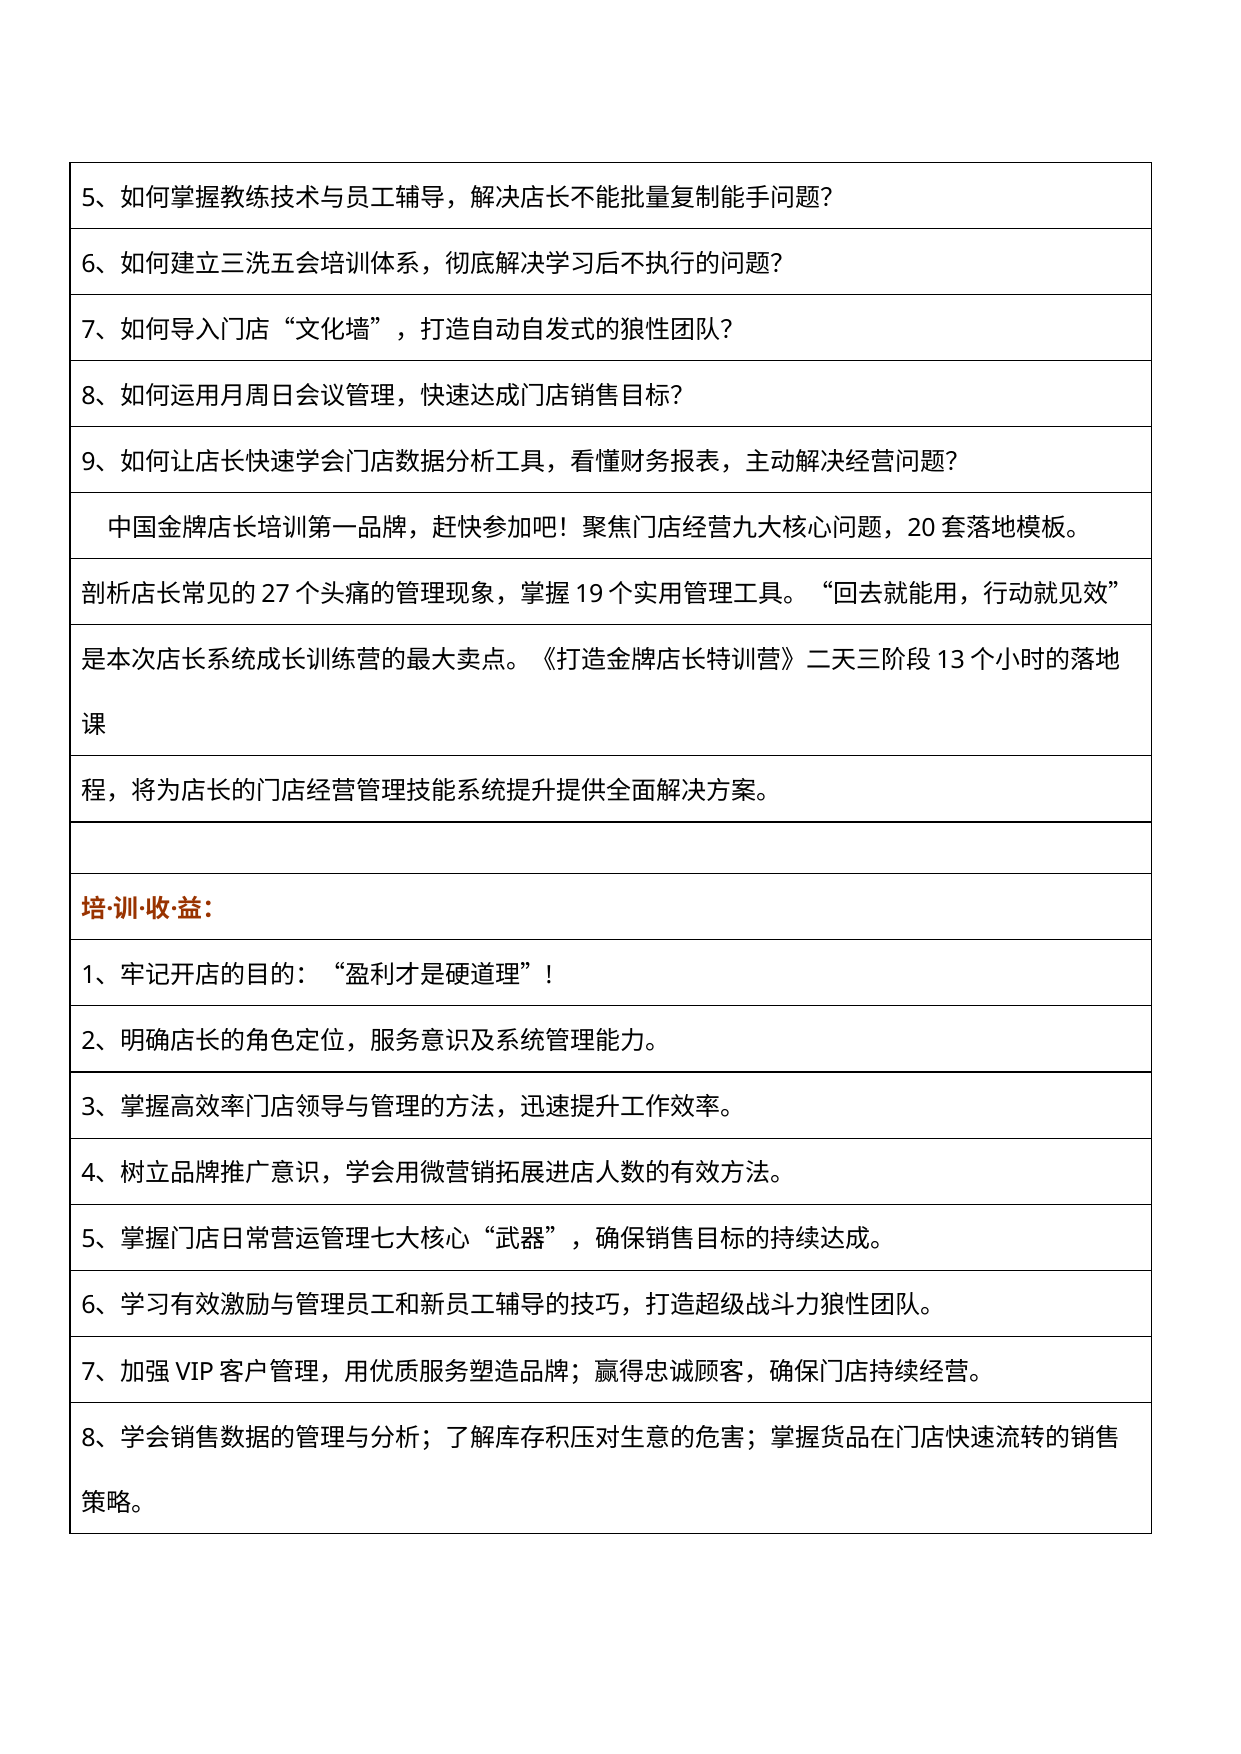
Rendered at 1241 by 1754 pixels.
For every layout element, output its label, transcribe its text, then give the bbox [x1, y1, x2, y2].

table_cell [71, 823, 1151, 873]
table_cell 9、如何让店长快速学会门店数据分析工具，看懂财务报表，主动解决经营问题？ [71, 427, 1151, 492]
table_cell 程，将为店长的门店经营管理技能系统提升提供全面解决方案。 [71, 756, 1151, 821]
table_cell 中国金牌店长培训第一品牌，赶快参加吧！聚焦门店经营九大核心问题，20套落地模板。 [71, 493, 1151, 558]
table_cell 2、明确店长的角色定位，服务意识及系统管理能力。 [71, 1006, 1151, 1071]
table_cell 3、掌握高效率门店领导与管理的方法，迅速提升工作效率。 [71, 1073, 1151, 1137]
table_cell 7、如何导入门店“文化墙”，打造自动自发式的狼性团队？ [71, 295, 1151, 360]
table_cell 4、树立品牌推广意识，学会用微营销拓展进店人数的有效方法。 [71, 1139, 1151, 1203]
table_cell 培·训·收·益： [71, 874, 1151, 939]
table_cell 是本次店长系统成长训练营的最大卖点。《打造金牌店长特训营》二天三阶段13个小时的落地课 [71, 625, 1151, 755]
table_cell 5、如何掌握教练技术与员工辅导，解决店长不能批量复制能手问题？ [71, 163, 1151, 228]
table_cell 6、如何建立三洗五会培训体系，彻底解决学习后不执行的问题？ [71, 229, 1151, 294]
table_cell 5、掌握门店日常营运管理七大核心“武器”，确保销售目标的持续达成。 [71, 1205, 1151, 1269]
table_cell 8、如何运用月周日会议管理，快速达成门店销售目标？ [71, 361, 1151, 426]
table_cell 8、学会销售数据的管理与分析；了解库存积压对生意的危害；掌握货品在门店快速流转的销售策略。 [71, 1403, 1151, 1533]
table_cell 6、学习有效激励与管理员工和新员工辅导的技巧，打造超级战斗力狼性团队。 [71, 1271, 1151, 1336]
table_cell 7、加强VIP客户管理，用优质服务塑造品牌；赢得忠诚顾客，确保门店持续经营。 [71, 1337, 1151, 1402]
table_cell 1、牢记开店的目的：“盈利才是硬道理”! [71, 940, 1151, 1005]
table_cell 剖析店长常见的27个头痛的管理现象，掌握19个实用管理工具。“回去就能用，行动就见效” [71, 559, 1151, 624]
